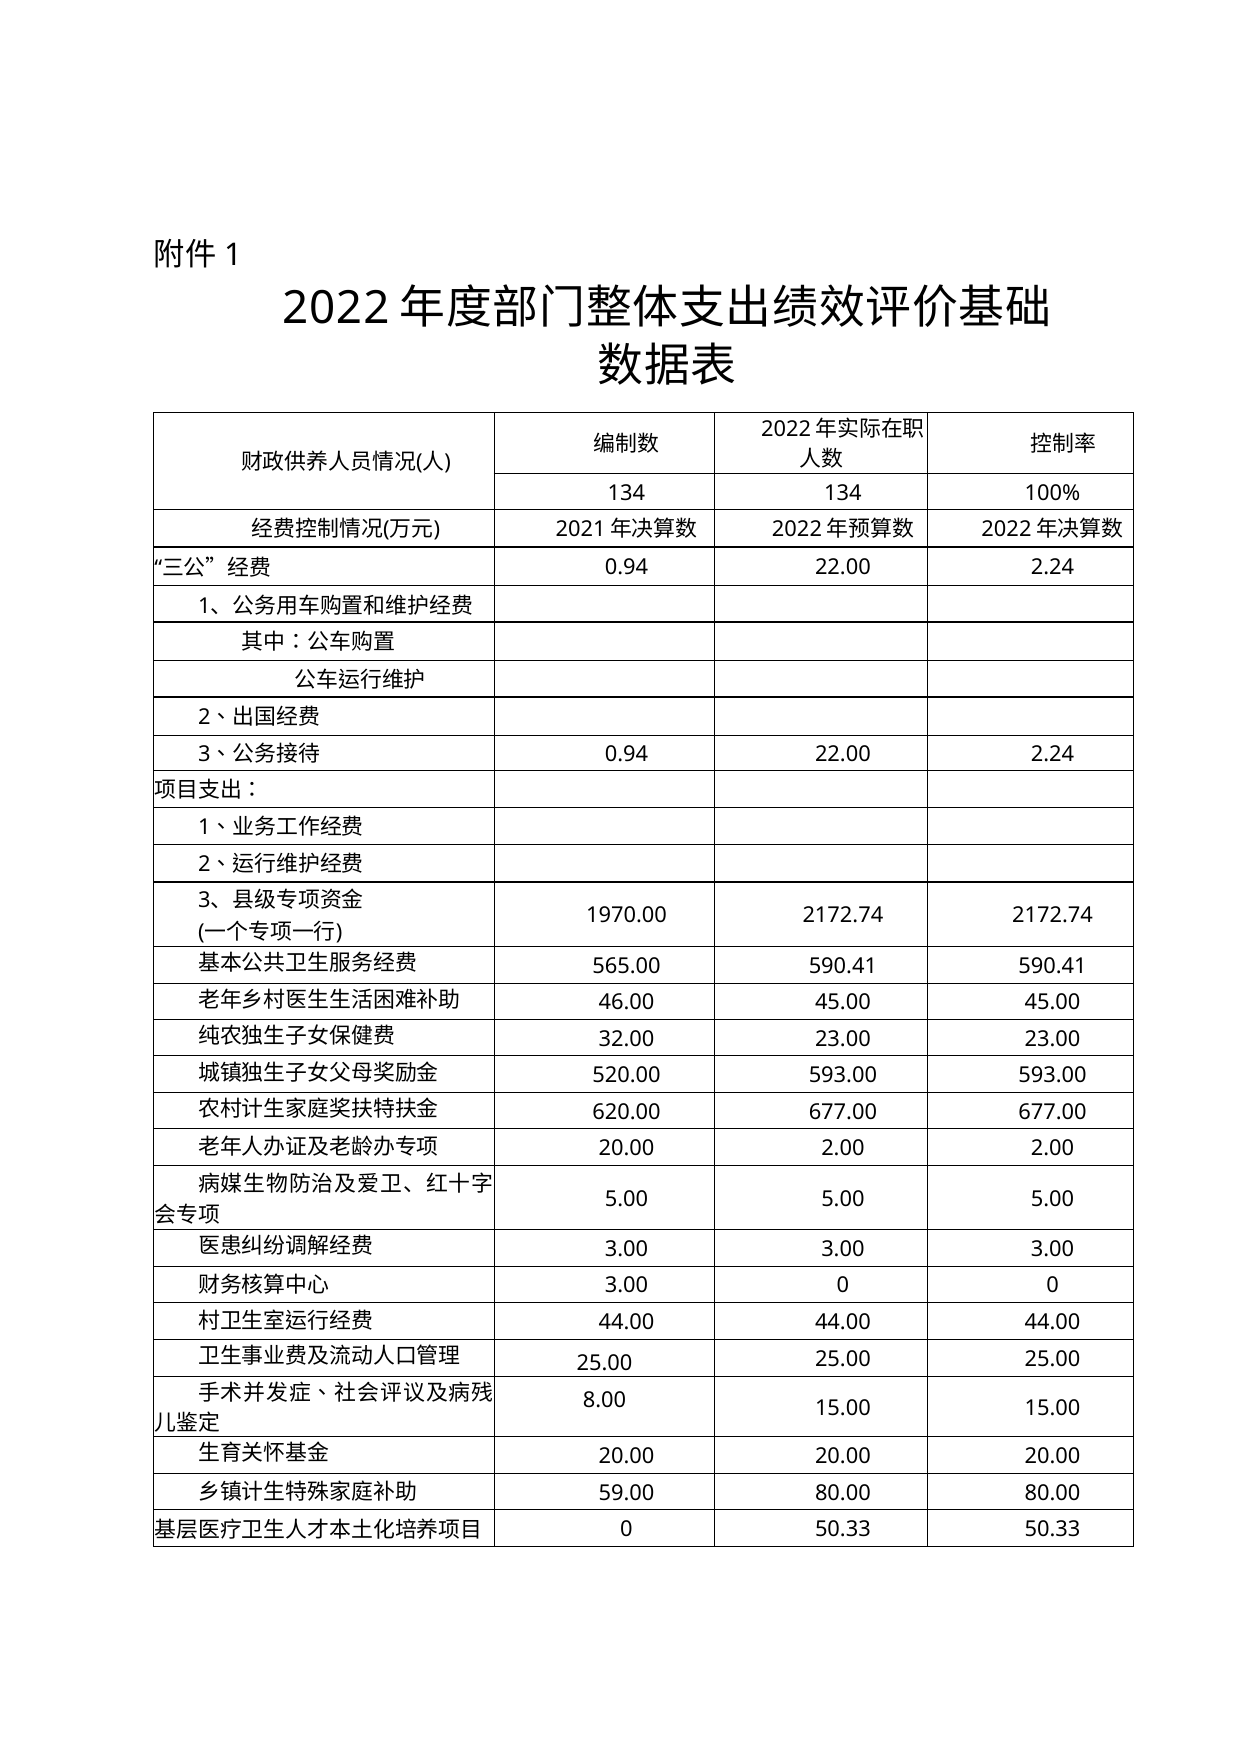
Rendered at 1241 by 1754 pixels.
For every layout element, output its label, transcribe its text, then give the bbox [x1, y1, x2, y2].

table_cell 3.00 [495, 1230, 714, 1266]
table_cell 2172.74 [928, 883, 1133, 946]
table_cell 44.00 [715, 1303, 927, 1338]
table_cell 乡镇计生特殊家庭补助 [154, 1474, 494, 1509]
table_cell 677.00 [928, 1093, 1133, 1128]
table_cell 纯农独生子女保健费 [154, 1020, 494, 1055]
table_cell 45.00 [715, 984, 927, 1019]
table_cell 80.00 [715, 1474, 927, 1509]
table_cell [928, 771, 1133, 807]
table_cell 5.00 [715, 1166, 927, 1229]
table_cell [715, 661, 927, 696]
table_cell 3、县级专项资金 (一个专项一行) [154, 883, 494, 946]
table_cell 25.00 [495, 1340, 714, 1376]
table_cell 100% [928, 474, 1133, 509]
table_cell 15.00 [928, 1377, 1133, 1436]
table_cell 财务核算中心 [154, 1267, 494, 1302]
table_cell [715, 808, 927, 844]
table_cell 620.00 [495, 1093, 714, 1128]
table_cell 25.00 [928, 1340, 1133, 1376]
table_cell 50.33 [715, 1510, 927, 1546]
table_header 财政供养人员情况(人) [154, 413, 494, 509]
table_cell 46.00 [495, 984, 714, 1019]
table_cell 公车运行维护 [154, 661, 494, 696]
table_cell 村卫生室运行经费 [154, 1303, 494, 1338]
table_cell 45.00 [928, 984, 1133, 1019]
table_cell 0 [928, 1267, 1133, 1302]
table_cell 老年乡村医生生活困难补助 [154, 984, 494, 1019]
table_cell 2172.74 [715, 883, 927, 946]
table_cell 生育关怀基金 [154, 1437, 494, 1473]
table_cell [928, 845, 1133, 881]
table_header 编制数 [495, 413, 714, 473]
table_cell 2021年决算数 [495, 510, 714, 546]
table_cell 20.00 [495, 1129, 714, 1165]
table_cell 1、公务用车购置和维护经费 [154, 586, 494, 621]
table_cell [715, 771, 927, 807]
table_cell “三公”经费 [154, 548, 494, 585]
table_cell 23.00 [928, 1020, 1133, 1055]
table_cell [495, 698, 714, 735]
table_cell [495, 845, 714, 881]
table_cell 134 [495, 474, 714, 509]
table_cell 5.00 [495, 1166, 714, 1229]
table_header 控制率 [928, 413, 1133, 473]
table_cell 80.00 [928, 1474, 1133, 1509]
table_cell 44.00 [495, 1303, 714, 1338]
table_cell 593.00 [715, 1056, 927, 1092]
table_cell 1970.00 [495, 883, 714, 946]
table_cell 15.00 [715, 1377, 927, 1436]
table_cell [495, 586, 714, 621]
table_cell 2022年决算数 [928, 510, 1133, 546]
table_cell 3.00 [495, 1267, 714, 1302]
table_cell [495, 771, 714, 807]
table_cell 2、出国经费 [154, 698, 494, 735]
table_cell 25.00 [715, 1340, 927, 1376]
table_cell [495, 623, 714, 660]
table_cell 134 [715, 474, 927, 509]
text 附件1 [153, 218, 1087, 277]
table_cell [928, 698, 1133, 735]
table_cell [928, 808, 1133, 844]
table_header 2022年实际在职人数 [715, 413, 927, 473]
table_cell 2、运行维护经费 [154, 845, 494, 881]
table_cell 520.00 [495, 1056, 714, 1092]
table_cell 2022年预算数 [715, 510, 927, 546]
table_cell 其中：公车购置 [154, 623, 494, 660]
table_cell 3.00 [928, 1230, 1133, 1266]
table_cell 8.00 [495, 1377, 714, 1436]
table_cell 手术并发症、社会评议及病残儿鉴定 [154, 1377, 494, 1436]
table_cell [928, 661, 1133, 696]
table_cell 城镇独生子女父母奖励金 [154, 1056, 494, 1092]
text 2022年度部门整体支出绩效评价基础 [153, 277, 1087, 335]
table_cell 32.00 [495, 1020, 714, 1055]
text 数据表 [153, 335, 1087, 393]
table_cell 590.41 [715, 947, 927, 982]
table_cell [928, 623, 1133, 660]
table_cell [715, 845, 927, 881]
table_cell [495, 661, 714, 696]
table_cell 593.00 [928, 1056, 1133, 1092]
table_cell 590.41 [928, 947, 1133, 982]
table_cell [715, 623, 927, 660]
table_cell 20.00 [495, 1437, 714, 1473]
table_cell 医患纠纷调解经费 [154, 1230, 494, 1266]
table_cell 0.94 [495, 736, 714, 770]
table_cell 20.00 [928, 1437, 1133, 1473]
table_cell 卫生事业费及流动人口管理 [154, 1340, 494, 1376]
table_cell 3.00 [715, 1230, 927, 1266]
table_cell 44.00 [928, 1303, 1133, 1338]
table_cell 23.00 [715, 1020, 927, 1055]
table_cell 22.00 [715, 736, 927, 770]
table_cell 农村计生家庭奖扶特扶金 [154, 1093, 494, 1128]
table_cell 1、业务工作经费 [154, 808, 494, 844]
table_cell [928, 586, 1133, 621]
table_cell 2.24 [928, 548, 1133, 585]
table_cell 病媒生物防治及爱卫、红十字会专项 [154, 1166, 494, 1229]
table_cell 经费控制情况(万元) [154, 510, 494, 546]
table_cell 50.33 [928, 1510, 1133, 1546]
table_cell 59.00 [495, 1474, 714, 1509]
table_cell 22.00 [715, 548, 927, 585]
table_cell [715, 698, 927, 735]
table_cell 基层医疗卫生人才本土化培养项目 [154, 1510, 494, 1546]
table_cell 0 [715, 1267, 927, 1302]
table_cell 0.94 [495, 548, 714, 585]
table_cell 2.00 [715, 1129, 927, 1165]
table_cell 项目支出： [154, 771, 494, 807]
table_cell 20.00 [715, 1437, 927, 1473]
table_cell 基本公共卫生服务经费 [154, 947, 494, 982]
table_cell 老年人办证及老龄办专项 [154, 1129, 494, 1165]
table_cell 677.00 [715, 1093, 927, 1128]
table_cell [495, 808, 714, 844]
table_cell 3、公务接待 [154, 736, 494, 770]
table_cell 2.00 [928, 1129, 1133, 1165]
table_cell 565.00 [495, 947, 714, 982]
table_cell [715, 586, 927, 621]
table_cell 5.00 [928, 1166, 1133, 1229]
table_cell 0 [495, 1510, 714, 1546]
table_cell 2.24 [928, 736, 1133, 770]
